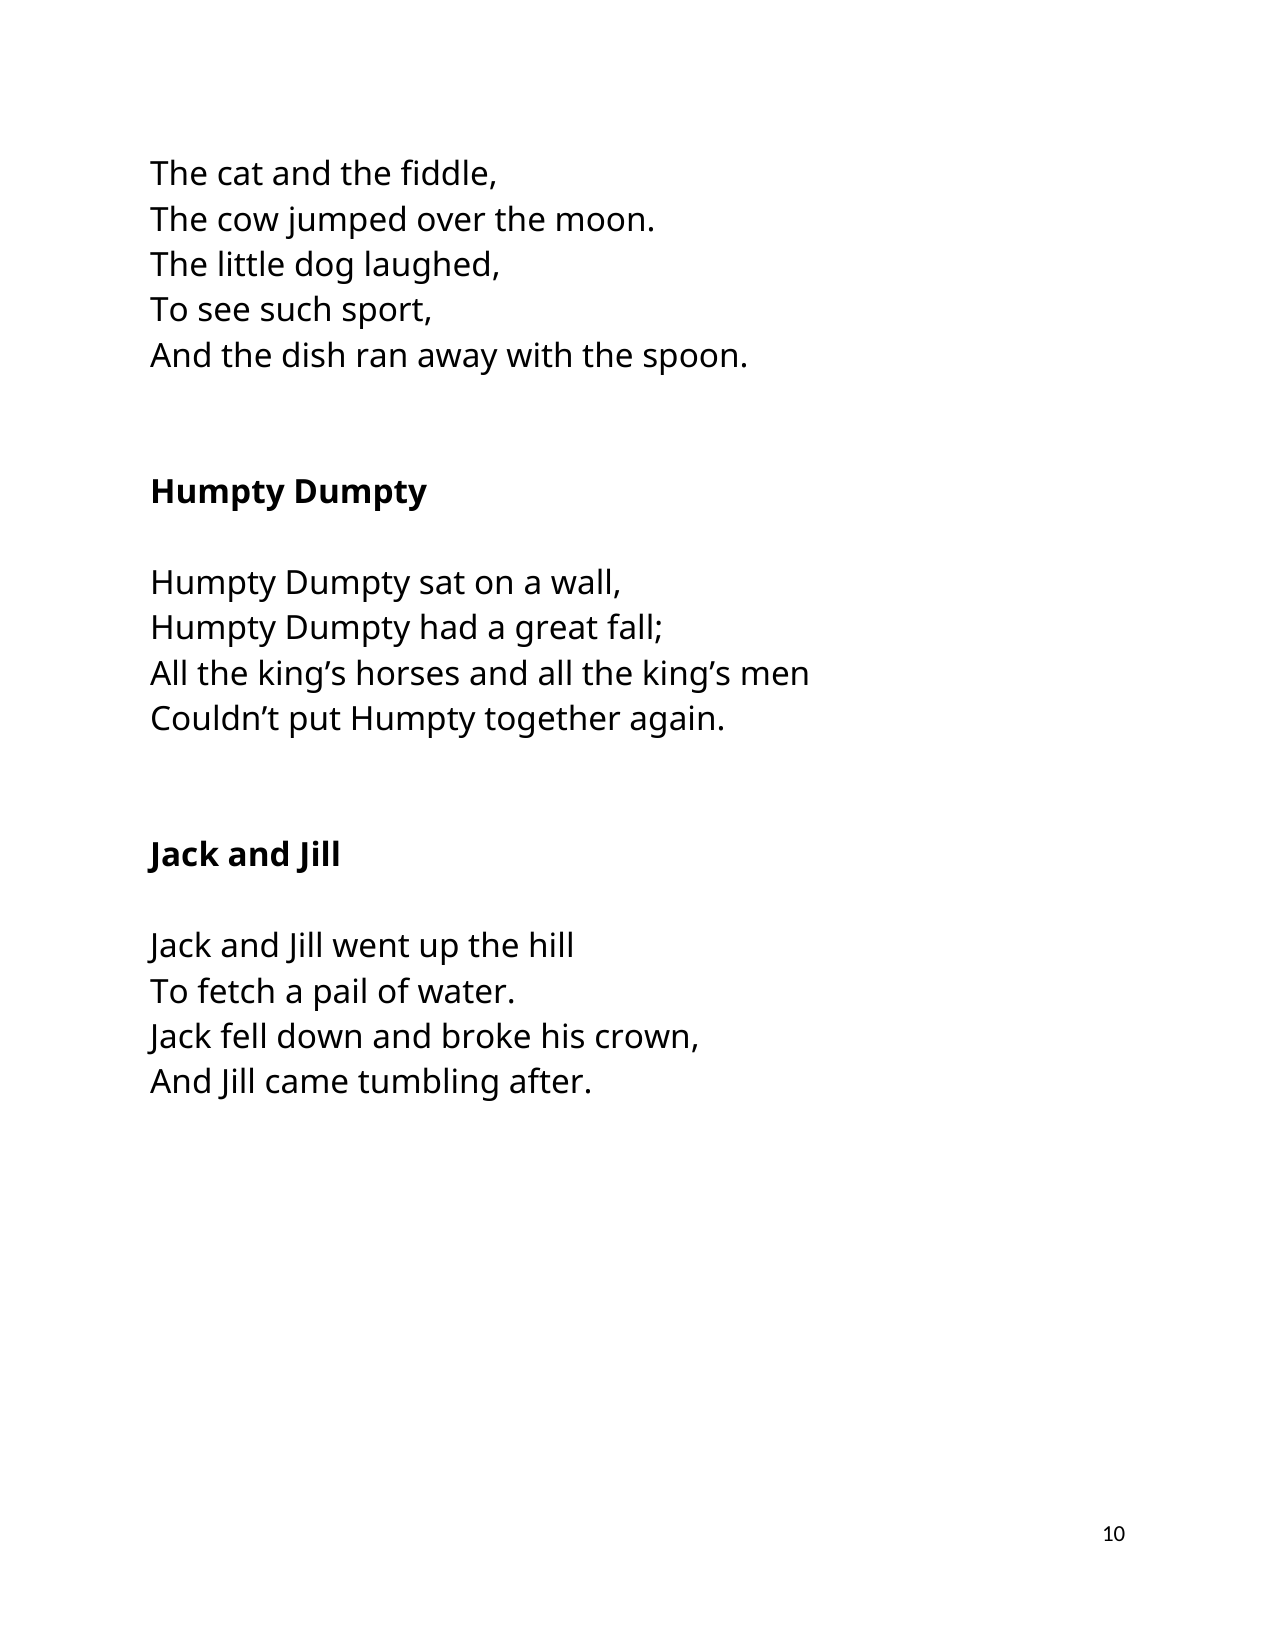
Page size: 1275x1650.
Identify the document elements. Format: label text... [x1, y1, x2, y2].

text To see such sport, [150, 286, 1125, 332]
text Jack and Jill went up the hill [150, 922, 1125, 967]
text The cow jumped over the moon. [150, 195, 1125, 241]
text To fetch a pail of water. [150, 967, 1125, 1013]
text Couldn’t put Humpty together again. [150, 695, 1125, 740]
text All the king’s horses and all the king’s men [150, 649, 1125, 695]
text Jack fell down and broke his crown, [150, 1013, 1125, 1058]
text The cat and the fiddle, [150, 150, 1125, 195]
text Jack and Jill [150, 831, 1125, 877]
text Humpty Dumpty [150, 468, 1125, 513]
text Humpty Dumpty had a great fall; [150, 604, 1125, 649]
text And Jill came tumbling after. [150, 1058, 1125, 1104]
text And the dish ran away with the spoon. [150, 332, 1125, 377]
text Humpty Dumpty sat on a wall, [150, 559, 1125, 604]
text The little dog laughed, [150, 241, 1125, 286]
